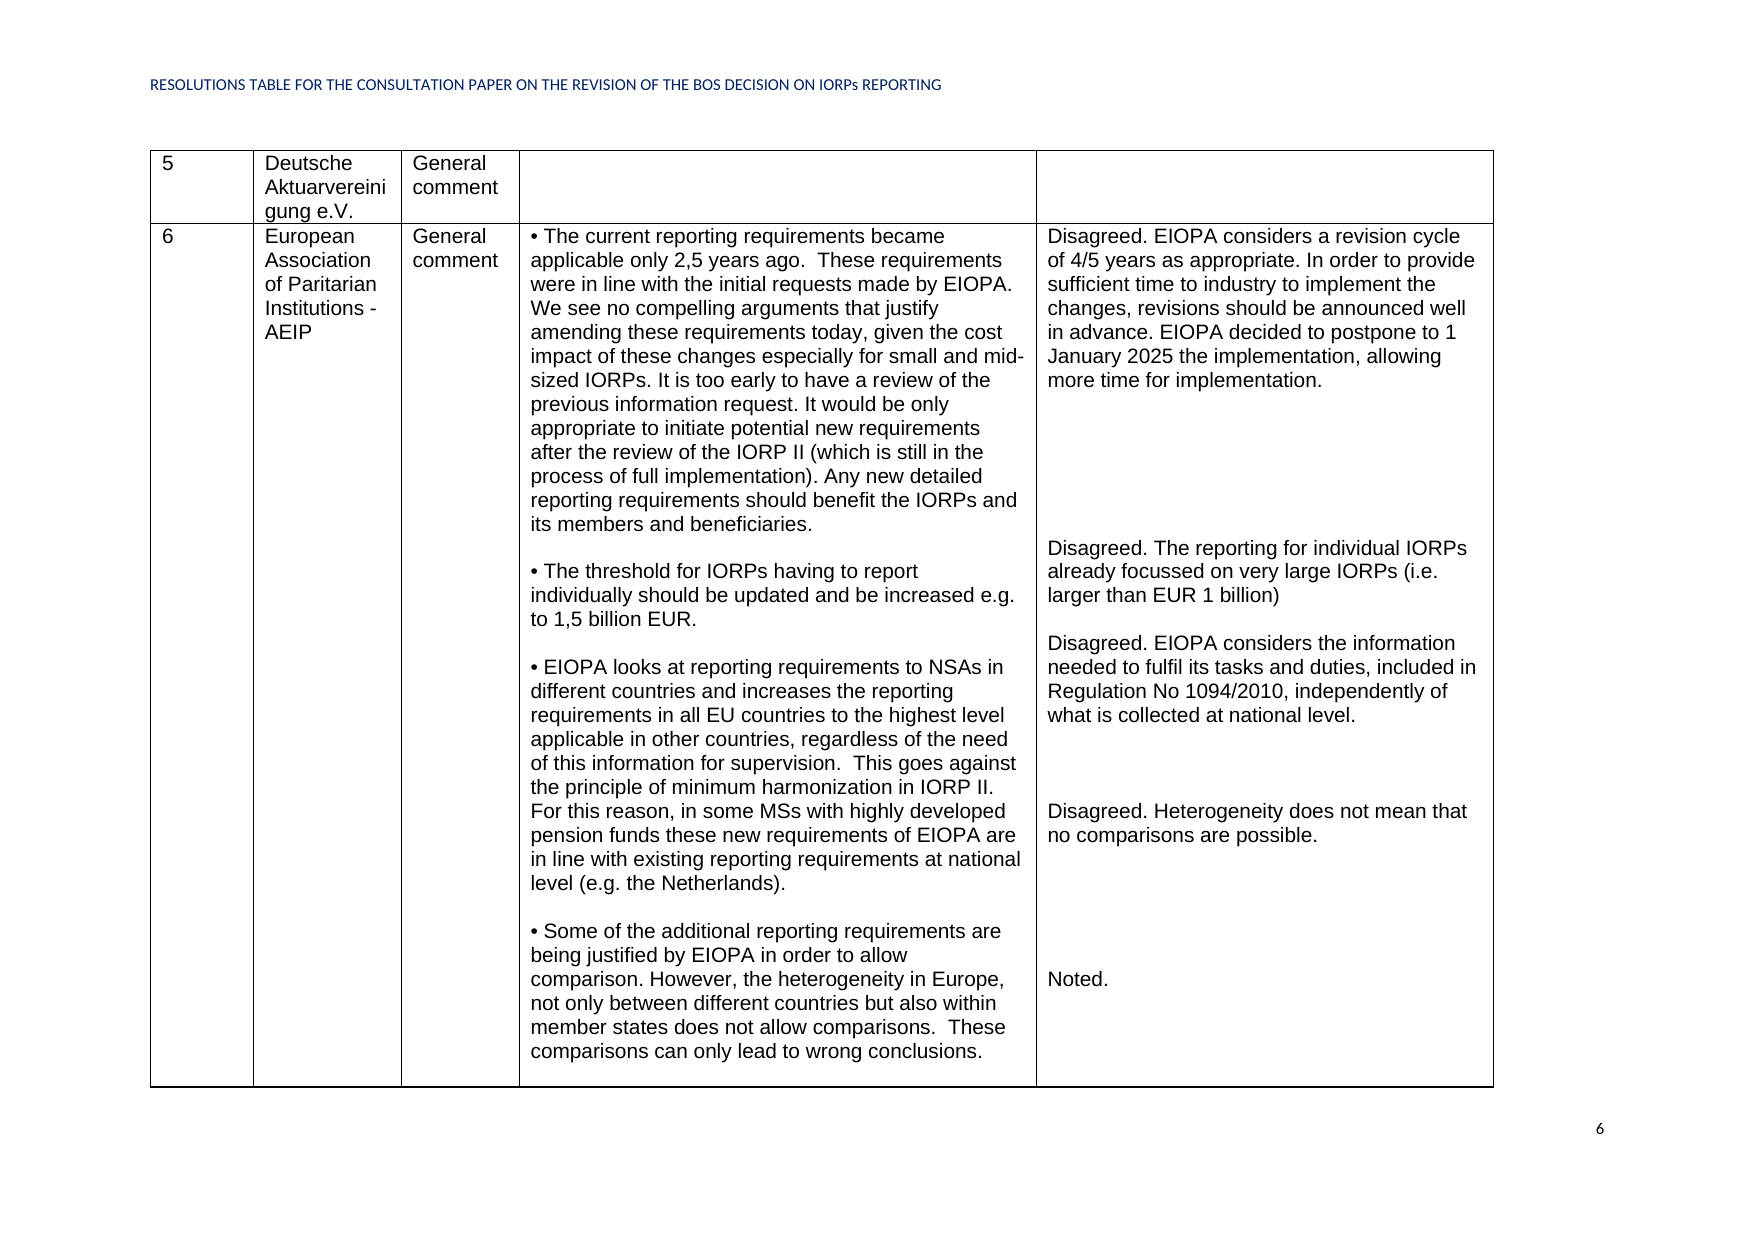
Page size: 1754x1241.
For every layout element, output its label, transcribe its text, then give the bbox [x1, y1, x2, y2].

table_cell 6 [151, 224, 253, 1086]
table_cell 5 [151, 151, 253, 223]
table_cell General comment [402, 224, 519, 1086]
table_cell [254, 224, 401, 1086]
table_cell [1037, 151, 1493, 223]
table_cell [1037, 224, 1493, 1086]
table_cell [520, 224, 1036, 1086]
table_cell General comment [402, 151, 519, 223]
table_cell [520, 151, 1036, 223]
table_cell Deutsche Aktuarvereinigung e.V. [254, 151, 401, 223]
